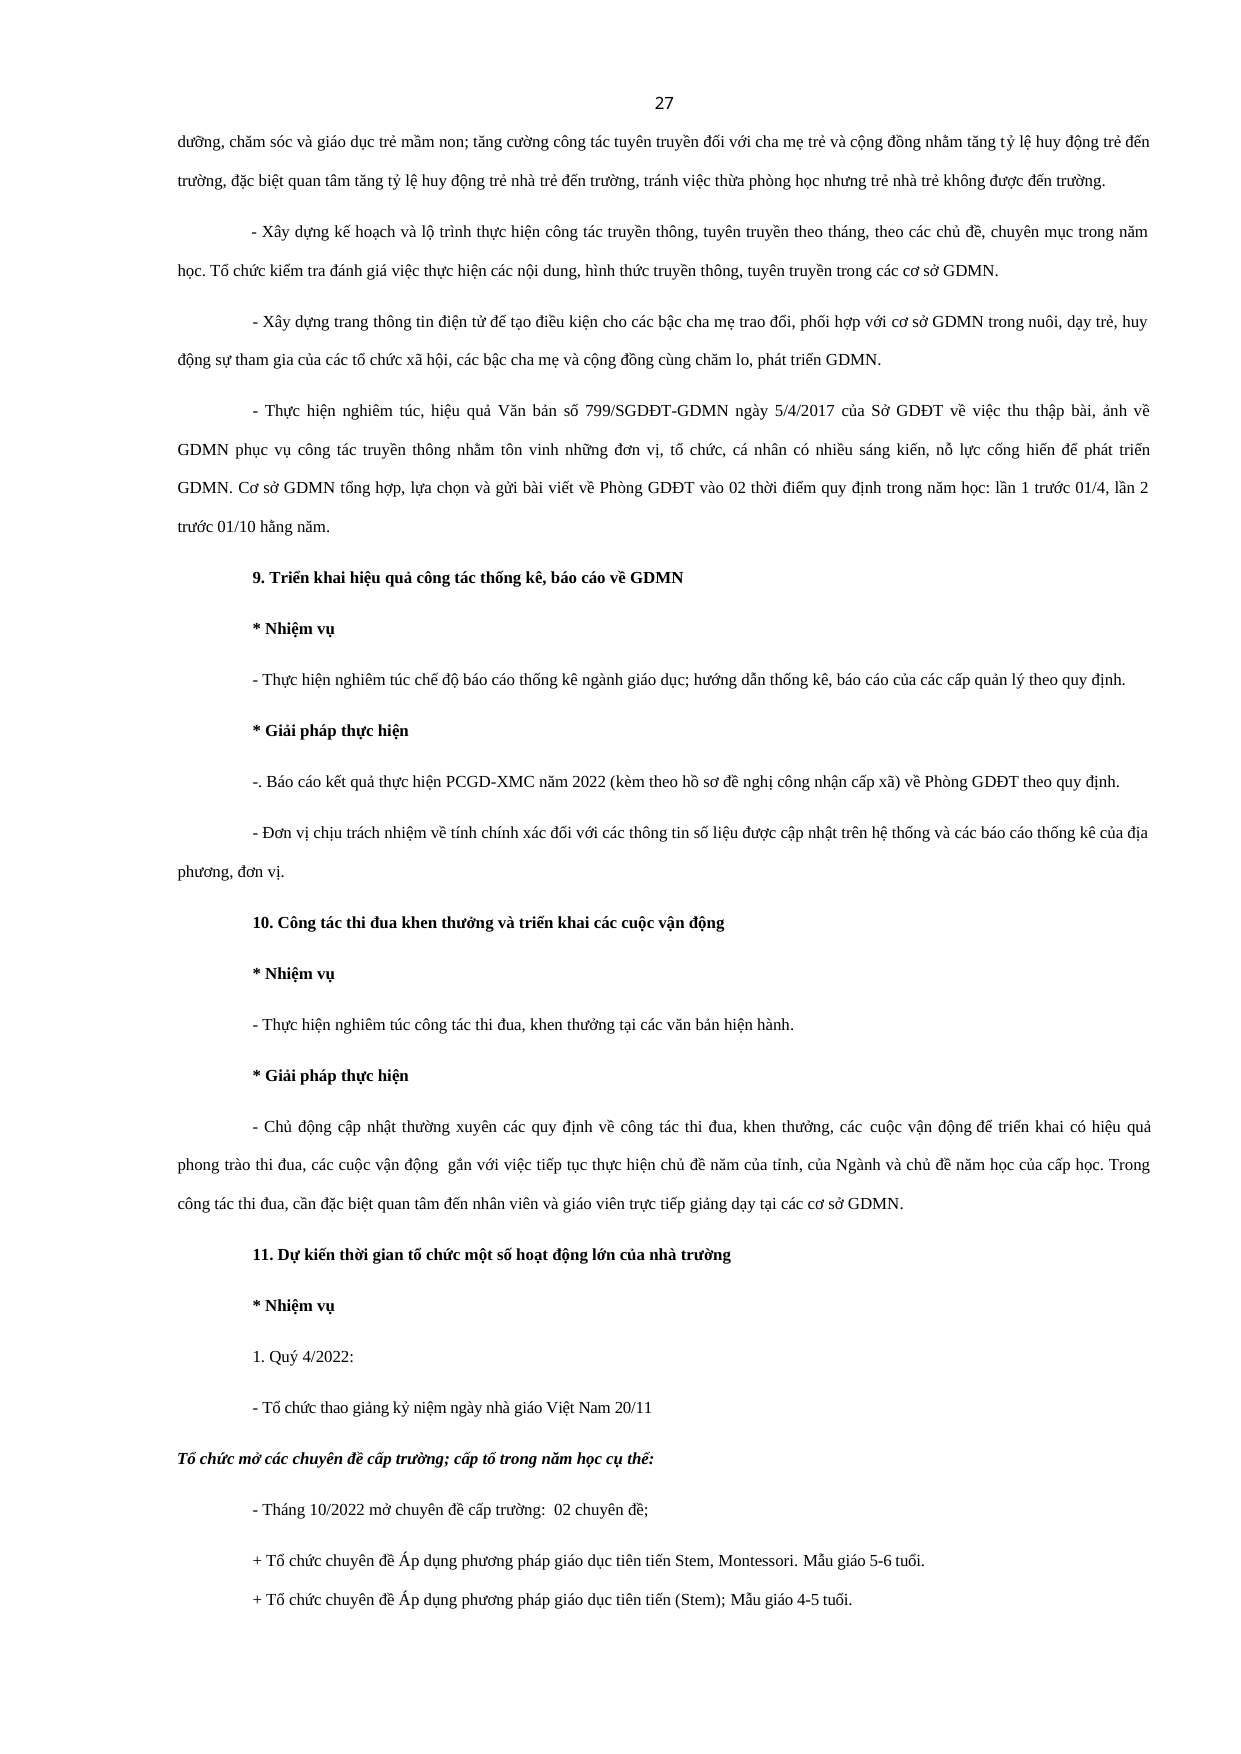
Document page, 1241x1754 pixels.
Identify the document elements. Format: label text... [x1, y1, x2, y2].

text - Xây dựng trang thông tin điện tử để tạo điều kiện cho các bậc cha mẹ trao đổi, phối hợp với cơ sở GDMN trong nuôi, dạy trẻ, huy động sự tham gia của các tổ chức xã hội, các bậc cha mẹ và cộng đồng cùng chăm lo, phát triển GDMN. [177, 297, 1152, 369]
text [177, 118, 1152, 190]
text - Thực hiện nghiêm túc chế độ báo cáo thống kê ngành giáo dục; hướng dẫn thống kê, báo cáo của các cấp quản lý theo quy định. [177, 656, 1152, 689]
text 1. Quý 4/2022: [177, 1333, 1152, 1366]
text - Thực hiện nghiêm túc, hiệu quả Văn bản số 799/SGDĐT-GDMN ngày 5/4/2017 của Sở GDĐT về việc thu thập bài, ảnh về GDMN phục vụ công tác truyền thông nhằm tôn vinh những đơn vị, tổ chức, cá nhân có nhiều sáng kiến, nỗ lực cống hiến để phát triển GDMN. Cơ sở GDMN tổng hợp, lựa chọn và gửi bài viết về Phòng GDĐT vào 02 thời điểm quy định trong năm học: lần 1 trước 01/4, lần 2 trước 01/10 hằng năm. [177, 387, 1152, 536]
text 11. Dự kiến thời gian tổ chức một số hoạt động lớn của nhà trường [177, 1231, 1152, 1264]
list - Tổ chức thao giảng kỷ niệm ngày nhà giáo Việt Nam 20/11 [177, 1384, 1152, 1417]
list + Tổ chức chuyên đề Áp dụng phương pháp giáo dục tiên tiến (Stem); Mẫu giáo 4-5 tuổi. [177, 1575, 1152, 1609]
text Tổ chức mở các chuyên đề cấp trường; cấp tổ trong năm học cụ thể: [177, 1435, 1152, 1468]
list + Tổ chức chuyên đề Áp dụng phương pháp giáo dục tiên tiến Stem, Montessori. Mẫu giáo 5-6 tuổi. [177, 1537, 1152, 1570]
text * Giải pháp thực hiện [177, 1051, 1152, 1085]
text - Thực hiện nghiêm túc công tác thi đua, khen thưởng tại các văn bản hiện hành. [177, 1000, 1152, 1034]
text * Nhiệm vụ [177, 604, 1152, 638]
text 10. Công tác thi đua khen thưởng và triển khai các cuộc vận động [177, 898, 1152, 932]
text 9. Triển khai hiệu quả công tác thống kê, báo cáo về GDMN [177, 553, 1152, 587]
text * Nhiệm vụ [177, 1282, 1152, 1315]
text - Tháng 10/2022 mở chuyên đề cấp trường: 02 chuyên đề; [177, 1486, 1151, 1519]
text - Đơn vị chịu trách nhiệm về tính chính xác đối với các thông tin số liệu được cập nhật trên hệ thống và các báo cáo thống kê của địa phương, đơn vị. [177, 809, 1152, 881]
text - Chủ động cập nhật thường xuyên các quy định về công tác thi đua, khen thưởng, các cuộc vận động để triển khai có hiệu quả phong trào thi đua, các cuộc vận động gắn với việc tiếp tục thực hiện chủ đề năm của tỉnh, của Ngành và chủ đề năm học của cấp học. Trong công tác thi đua, cần đặc biệt quan tâm đến nhân viên và giáo viên trực tiếp giảng dạy tại các cơ sở GDMN. [177, 1102, 1152, 1213]
text -. Báo cáo kết quả thực hiện PCGD-XMC năm 2022 (kèm theo hồ sơ đề nghị công nhận cấp xã) về Phòng GDĐT theo quy định. [177, 758, 1152, 791]
text * Giải pháp thực hiện [177, 707, 1152, 740]
text * Nhiệm vụ [177, 949, 1152, 983]
text - Xây dựng kế hoạch và lộ trình thực hiện công tác truyền thông, tuyên truyền theo tháng, theo các chủ đề, chuyên mục trong năm học. Tổ chức kiểm tra đánh giá việc thực hiện các nội dung, hình thức truyền thông, tuyên truyền trong các cơ sở GDMN. [177, 208, 1152, 280]
